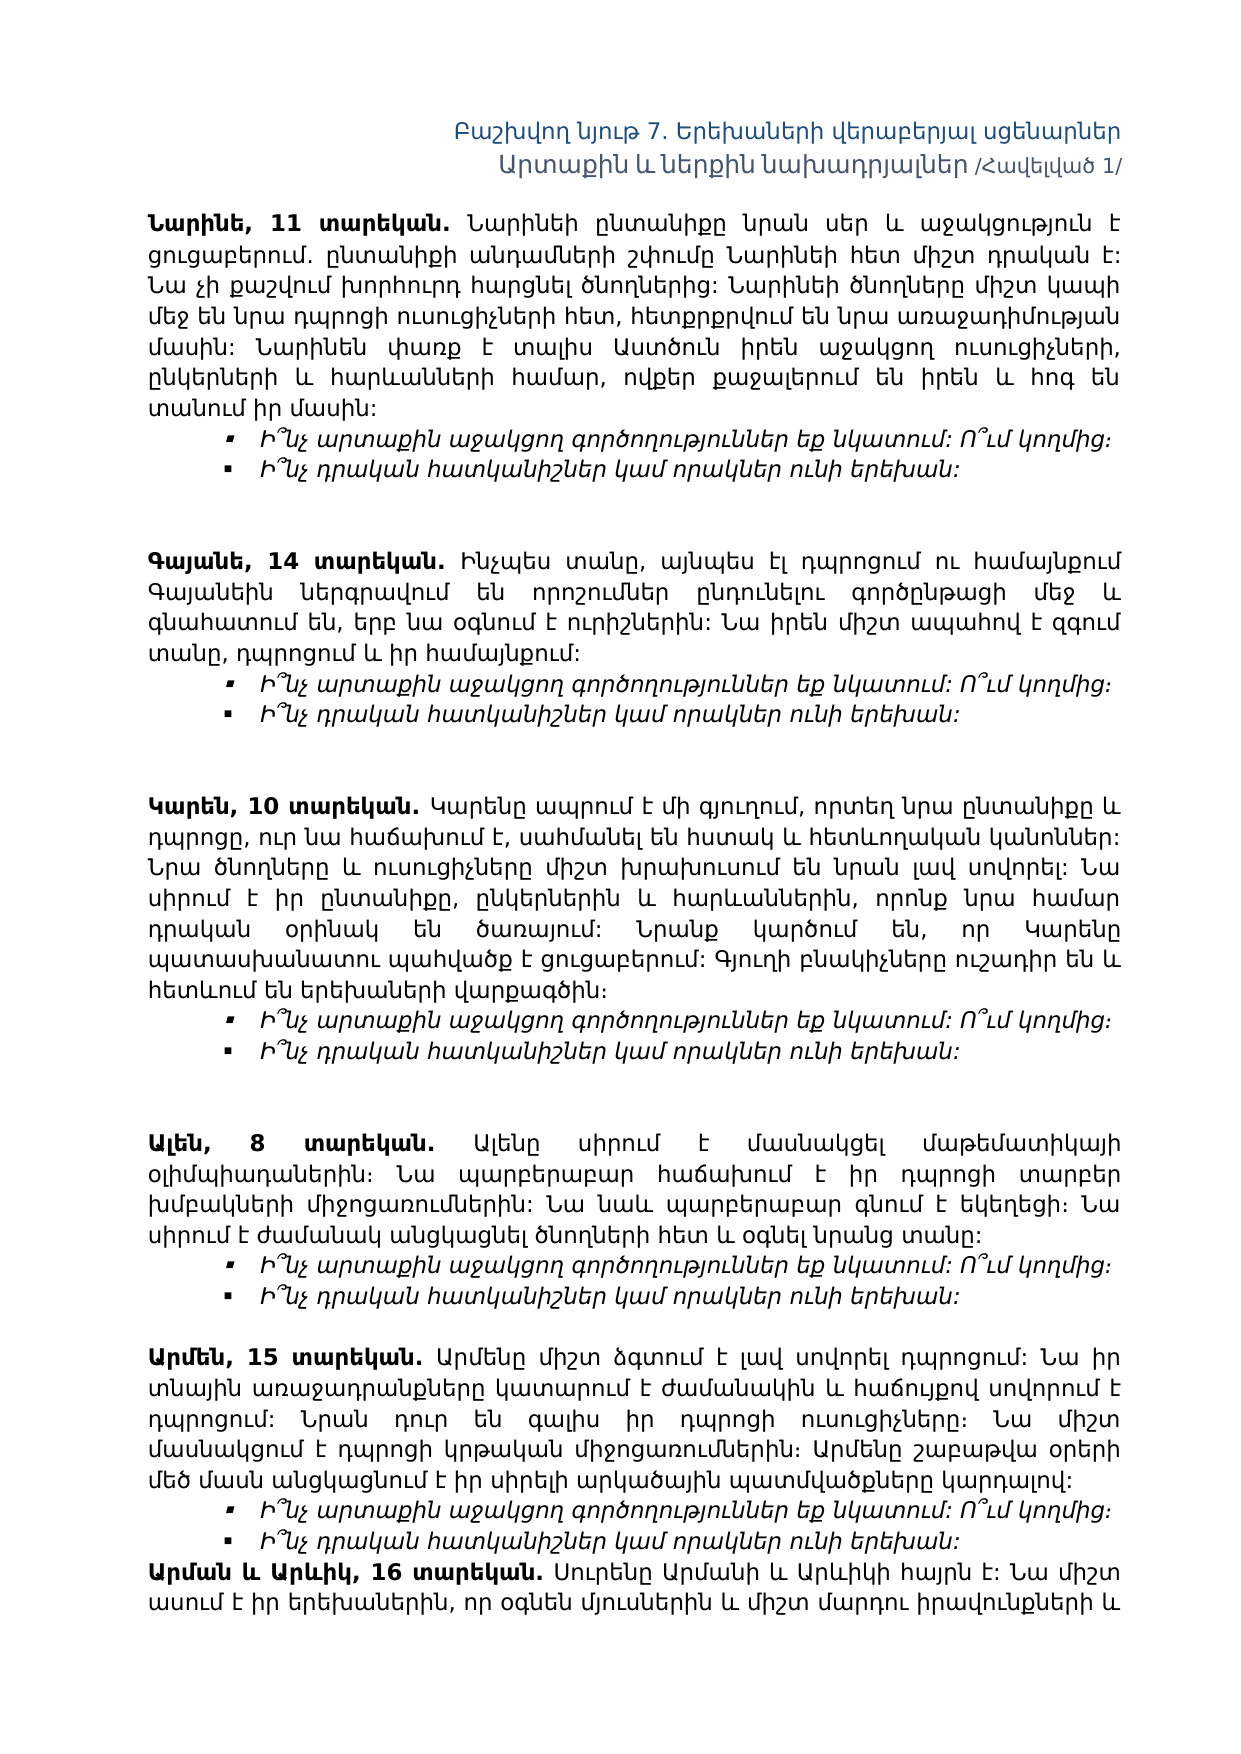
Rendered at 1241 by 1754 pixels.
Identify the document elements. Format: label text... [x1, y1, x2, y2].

list Ի՞նչ դրական հատկանիշներ կամ որակներ ունի երեխան: [223, 1283, 1122, 1310]
text Արտաքին և ներքին նախադրյալներ /Հավելված 1/ [148, 149, 1122, 179]
text Արմեն, 15 տարեկան. Արմենը միշտ ձգտում է լավ սովորել դպրոցում: Նա իր տնային առաջադրանքները կատարում է ժամանակին և հաճույքով սովորում է դպրոցում: Նրան դուր են գալիս իր դպրոցի ուսուցիչները։ Նա միշտ մասնակցում է դպրոցի կրթական միջոցառումներին։ Արմենը շաբաթվա օրերի մեծ մասն անցկացնում է իր սիրելի արկածային պատմվածքները կարդալով: [148, 1344, 1122, 1494]
list Ի՞նչ դրական հատկանիշներ կամ որակներ ունի երեխան: [223, 456, 1122, 483]
list Ի՞նչ արտաքին աջակցող գործողություններ եք նկատում: Ո՞ւմ կողմից։ [223, 426, 1122, 452]
text Կարեն, 10 տարեկան. Կարենը ապրում է մի գյուղում, որտեղ նրա ընտանիքը և դպրոցը, ուր նա հաճախում է, սահմանել են հստակ և հետևողական կանոններ: Նրա ծնողները և ուսուցիչները միշտ խրախուսում են նրան լավ սովորել: Նա սիրում է իր ընտանիքը, ընկերներին և հարևաններին, որոնք նրա համար դրական օրինակ են ծառայում: Նրանք կարծում են, որ Կարենը պատասխանատու պահվածք է ցուցաբերում: Գյուղի բնակիչները ուշադիր են և հետևում են երեխաների վարքագծին։ [148, 793, 1122, 1004]
list Ի՞նչ արտաքին աջակցող գործողություններ եք նկատում: Ո՞ւմ կողմից։ [223, 671, 1122, 697]
list Ի՞նչ դրական հատկանիշներ կամ որակներ ունի երեխան: [223, 1528, 1122, 1555]
text Նարինե, 11 տարեկան. Նարինեի ընտանիքը նրան սեր և աջակցություն է ցուցաբերում․ ընտանիքի անդամների շփումը Նարինեի հետ միշտ դրական է: Նա չի քաշվում խորհուրդ հարցնել ծնողներից: Նարինեի ծնողները միշտ կապի մեջ են նրա դպրոցի ուսուցիչների հետ, հետքրքրվում են նրա առաջադիմության մասին: Նարինեն փառք է տալիս Աստծուն իրեն աջակցող ուսուցիչների, ընկերների և հարևանների համար, ովքեր քաջալերում են իրեն և հոգ են տանում իր մասին: [148, 210, 1122, 422]
list Ի՞նչ արտաքին աջակցող գործողություններ եք նկատում: Ո՞ւմ կողմից։ [223, 1253, 1122, 1279]
text Ալեն, 8 տարեկան. Ալենը սիրում է մասնակցել մաթեմատիկայի օլիմպիադաներին։ Նա պարբերաբար հաճախում է իր դպրոցի տարբեր խմբակների միջոցառումներին: Նա նաև պարբերաբար գնում է եկեղեցի։ Նա սիրում է ժամանակ անցկացնել ծնողների հետ և օգնել նրանց տանը: [148, 1130, 1122, 1249]
list Ի՞նչ դրական հատկանիշներ կամ որակներ ունի երեխան: [223, 1038, 1122, 1065]
list Ի՞նչ արտաքին աջակցող գործողություններ եք նկատում: Ո՞ւմ կողմից։ [223, 1498, 1122, 1524]
subtitle Բաշխվող նյութ 7. Երեխաների վերաբերյալ սցենարներ [148, 118, 1122, 145]
text Գայանե, 14 տարեկան. Ինչպես տանը, այնպես էլ դպրոցում ու համայնքում Գայանեին ներգրավում են որոշումներ ընդունելու գործընթացի մեջ և գնահատում են, երբ նա օգնում է ուրիշներին: Նա իրեն միշտ ապահով է զգում տանը, դպրոցում և իր համայնքում: [148, 548, 1122, 667]
list Ի՞նչ դրական հատկանիշներ կամ որակներ ունի երեխան: [223, 701, 1122, 728]
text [148, 1559, 1122, 1616]
list Ի՞նչ արտաքին աջակցող գործողություններ եք նկատում: Ո՞ւմ կողմից։ [223, 1008, 1122, 1034]
